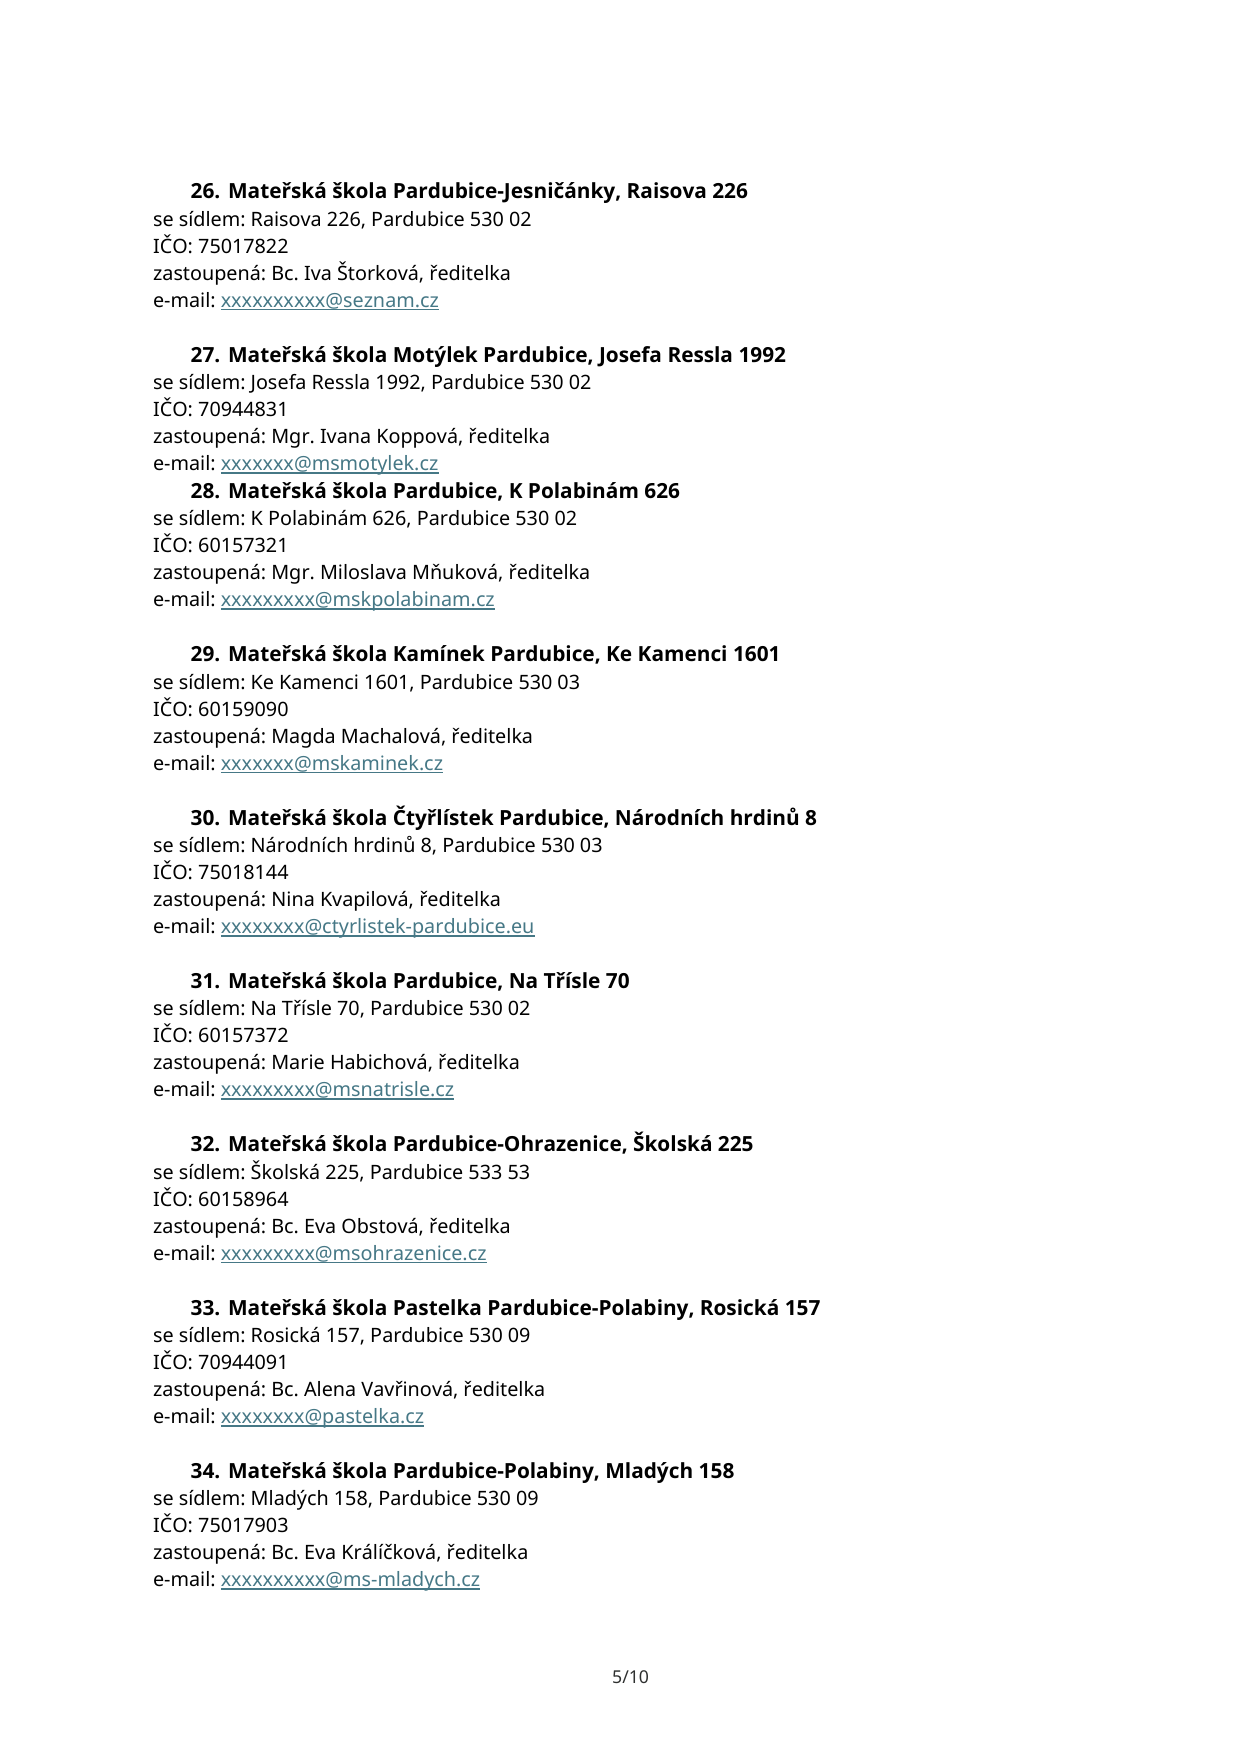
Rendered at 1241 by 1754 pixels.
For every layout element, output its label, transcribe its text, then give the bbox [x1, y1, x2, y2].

text e-mail: xxxxxxxxx@msnatrisle.cz [153, 1076, 1174, 1102]
text e-mail: xxxxxxx@mskaminek.cz [153, 749, 1174, 776]
text e-mail: xxxxxxxxxx@seznam.cz [153, 286, 1174, 313]
text IČO: 60158964 [153, 1185, 1174, 1212]
text IČO: 60157372 [153, 1022, 1174, 1048]
text se sídlem: Rosická 157, Pardubice 530 09 [153, 1321, 1174, 1348]
text zastoupená: Nina Kvapilová, ředitelka [153, 885, 1174, 912]
text se sídlem: Raisova 226, Pardubice 530 02 [153, 205, 1174, 232]
list Mateřská škola Pardubice-Ohrazenice, Školská 225 [190, 1129, 1174, 1158]
text e-mail: xxxxxxx@msmotylek.cz [153, 449, 1174, 476]
text e-mail: xxxxxxxx@pastelka.cz [153, 1402, 1174, 1429]
list Mateřská škola Pardubice-Polabiny, Mladých 158 [190, 1456, 1174, 1484]
list Mateřská škola Pastelka Pardubice-Polabiny, Rosická 157 [190, 1293, 1174, 1321]
text se sídlem: Školská 225, Pardubice 533 53 [153, 1158, 1174, 1185]
list Mateřská škola Kamínek Pardubice, Ke Kamenci 1601 [190, 639, 1174, 668]
text se sídlem: Ke Kamenci 1601, Pardubice 530 03 [153, 668, 1174, 695]
text zastoupená: Mgr. Miloslava Mňuková, ředitelka [153, 558, 1174, 586]
text IČO: 70944831 [153, 395, 1174, 422]
list Mateřská škola Pardubice, K Polabinám 626 [190, 476, 1174, 504]
text IČO: 60159090 [153, 695, 1174, 722]
text zastoupená: Mgr. Ivana Koppová, ředitelka [153, 422, 1174, 449]
text se sídlem: Josefa Ressla 1992, Pardubice 530 02 [153, 368, 1174, 395]
text IČO: 60157321 [153, 532, 1174, 558]
text IČO: 75017822 [153, 232, 1174, 259]
text e-mail: xxxxxxxxx@mskpolabinam.cz [153, 586, 1174, 612]
text se sídlem: K Polabinám 626, Pardubice 530 02 [153, 504, 1174, 532]
text zastoupená: Bc. Eva Obstová, ředitelka [153, 1212, 1174, 1239]
list Mateřská škola Motýlek Pardubice, Josefa Ressla 1992 [190, 340, 1174, 368]
text se sídlem: Na Třísle 70, Pardubice 530 02 [153, 994, 1174, 1022]
text zastoupená: Bc. Iva Štorková, ředitelka [153, 259, 1174, 286]
text e-mail: xxxxxxxxx@msohrazenice.cz [153, 1239, 1174, 1266]
text se sídlem: Mladých 158, Pardubice 530 09 [153, 1484, 1174, 1512]
text zastoupená: Marie Habichová, ředitelka [153, 1048, 1174, 1076]
text zastoupená: Bc. Alena Vavřinová, ředitelka [153, 1375, 1174, 1402]
text IČO: 75017903 [153, 1512, 1174, 1538]
text zastoupená: Bc. Eva Králíčková, ředitelka [153, 1538, 1174, 1566]
list Mateřská škola Pardubice-Jesničánky, Raisova 226 [190, 176, 1174, 205]
text e-mail: xxxxxxxxxx@ms-mladych.cz [153, 1566, 1174, 1592]
text e-mail: xxxxxxxx@ctyrlistek-pardubice.eu [153, 912, 1174, 939]
text IČO: 70944091 [153, 1348, 1174, 1375]
text IČO: 75018144 [153, 858, 1174, 885]
text zastoupená: Magda Machalová, ředitelka [153, 722, 1174, 749]
text se sídlem: Národních hrdinů 8, Pardubice 530 03 [153, 831, 1174, 858]
list Mateřská škola Pardubice, Na Třísle 70 [190, 966, 1174, 994]
list Mateřská škola Čtyřlístek Pardubice, Národních hrdinů 8 [190, 803, 1174, 831]
